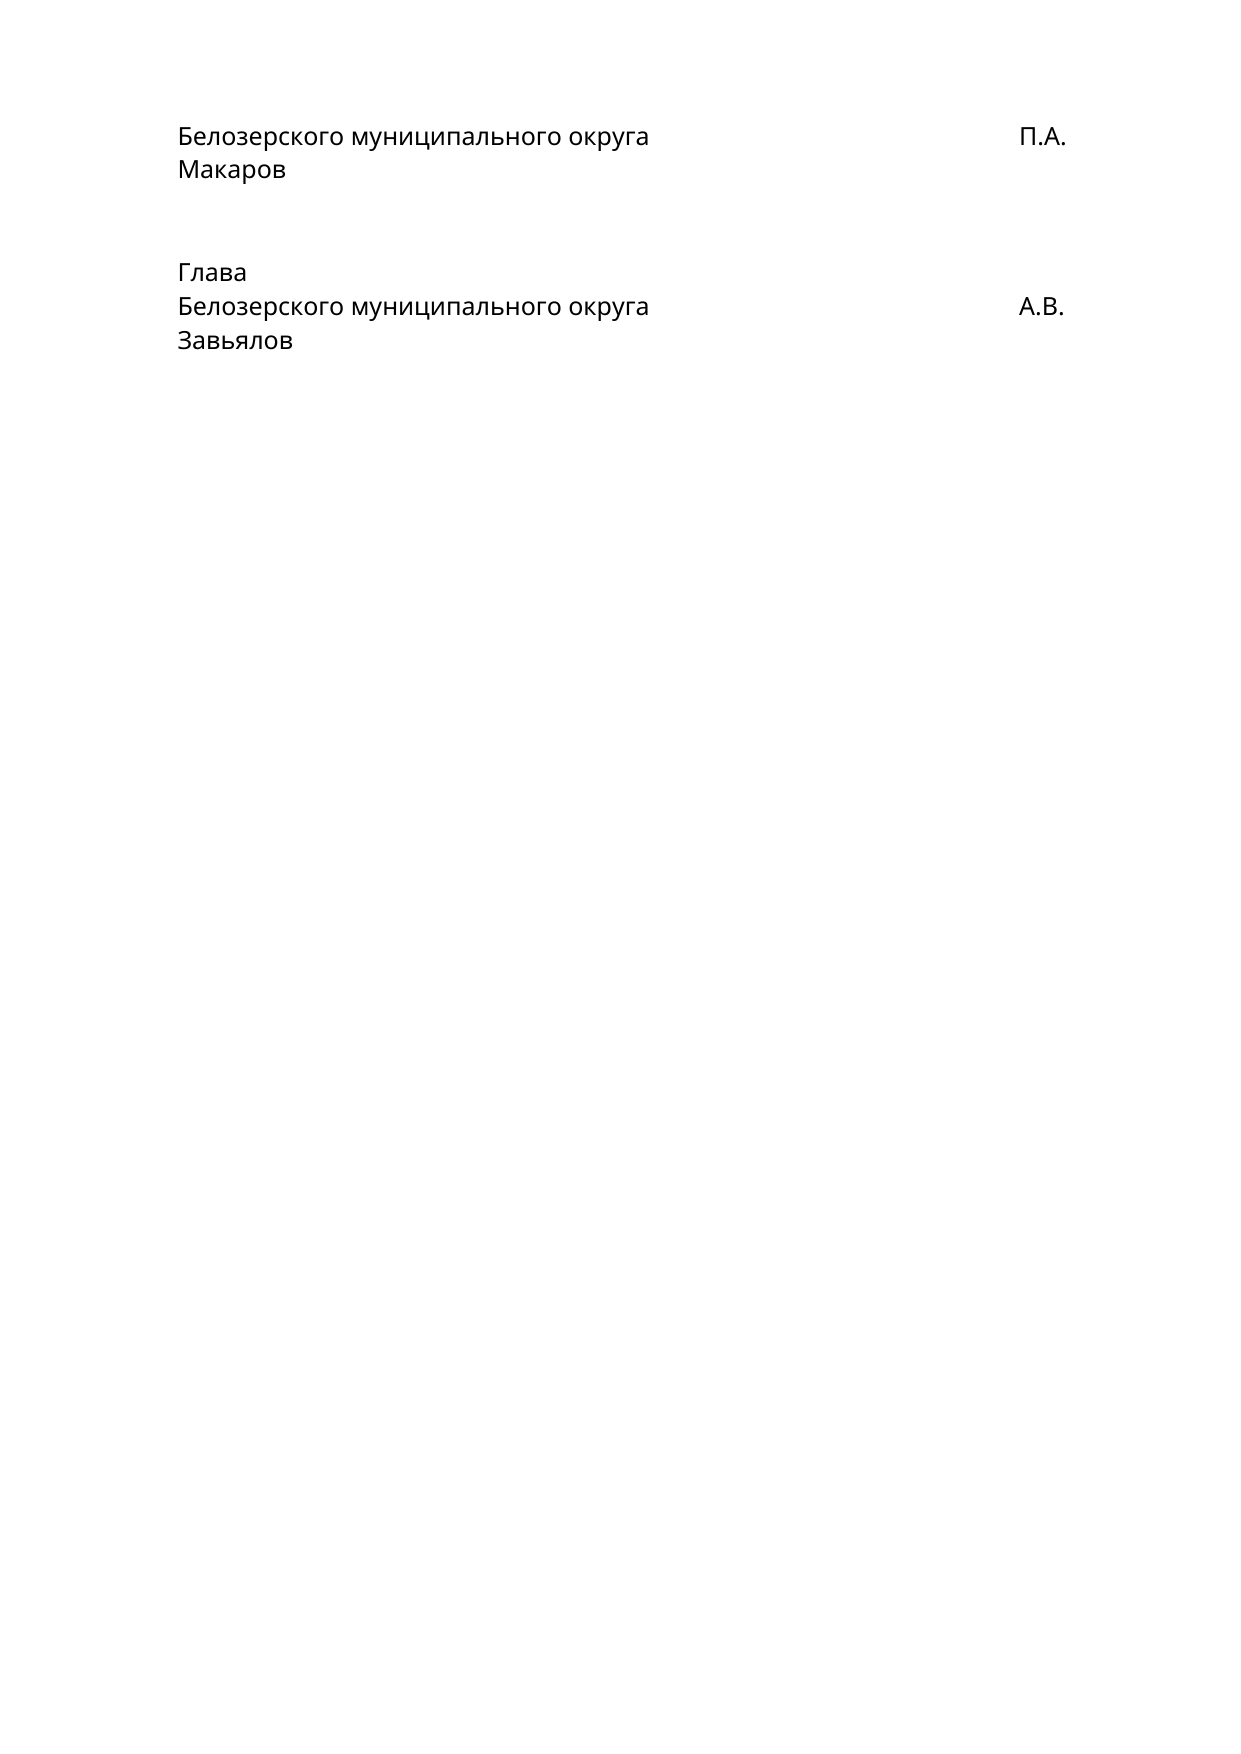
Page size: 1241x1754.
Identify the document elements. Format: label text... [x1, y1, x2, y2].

text Белозерского муниципального округа П.А. Макаров [177, 118, 1122, 186]
text Белозерского муниципального округа А.В. Завьялов [177, 288, 1122, 357]
text Глава [177, 254, 1122, 288]
